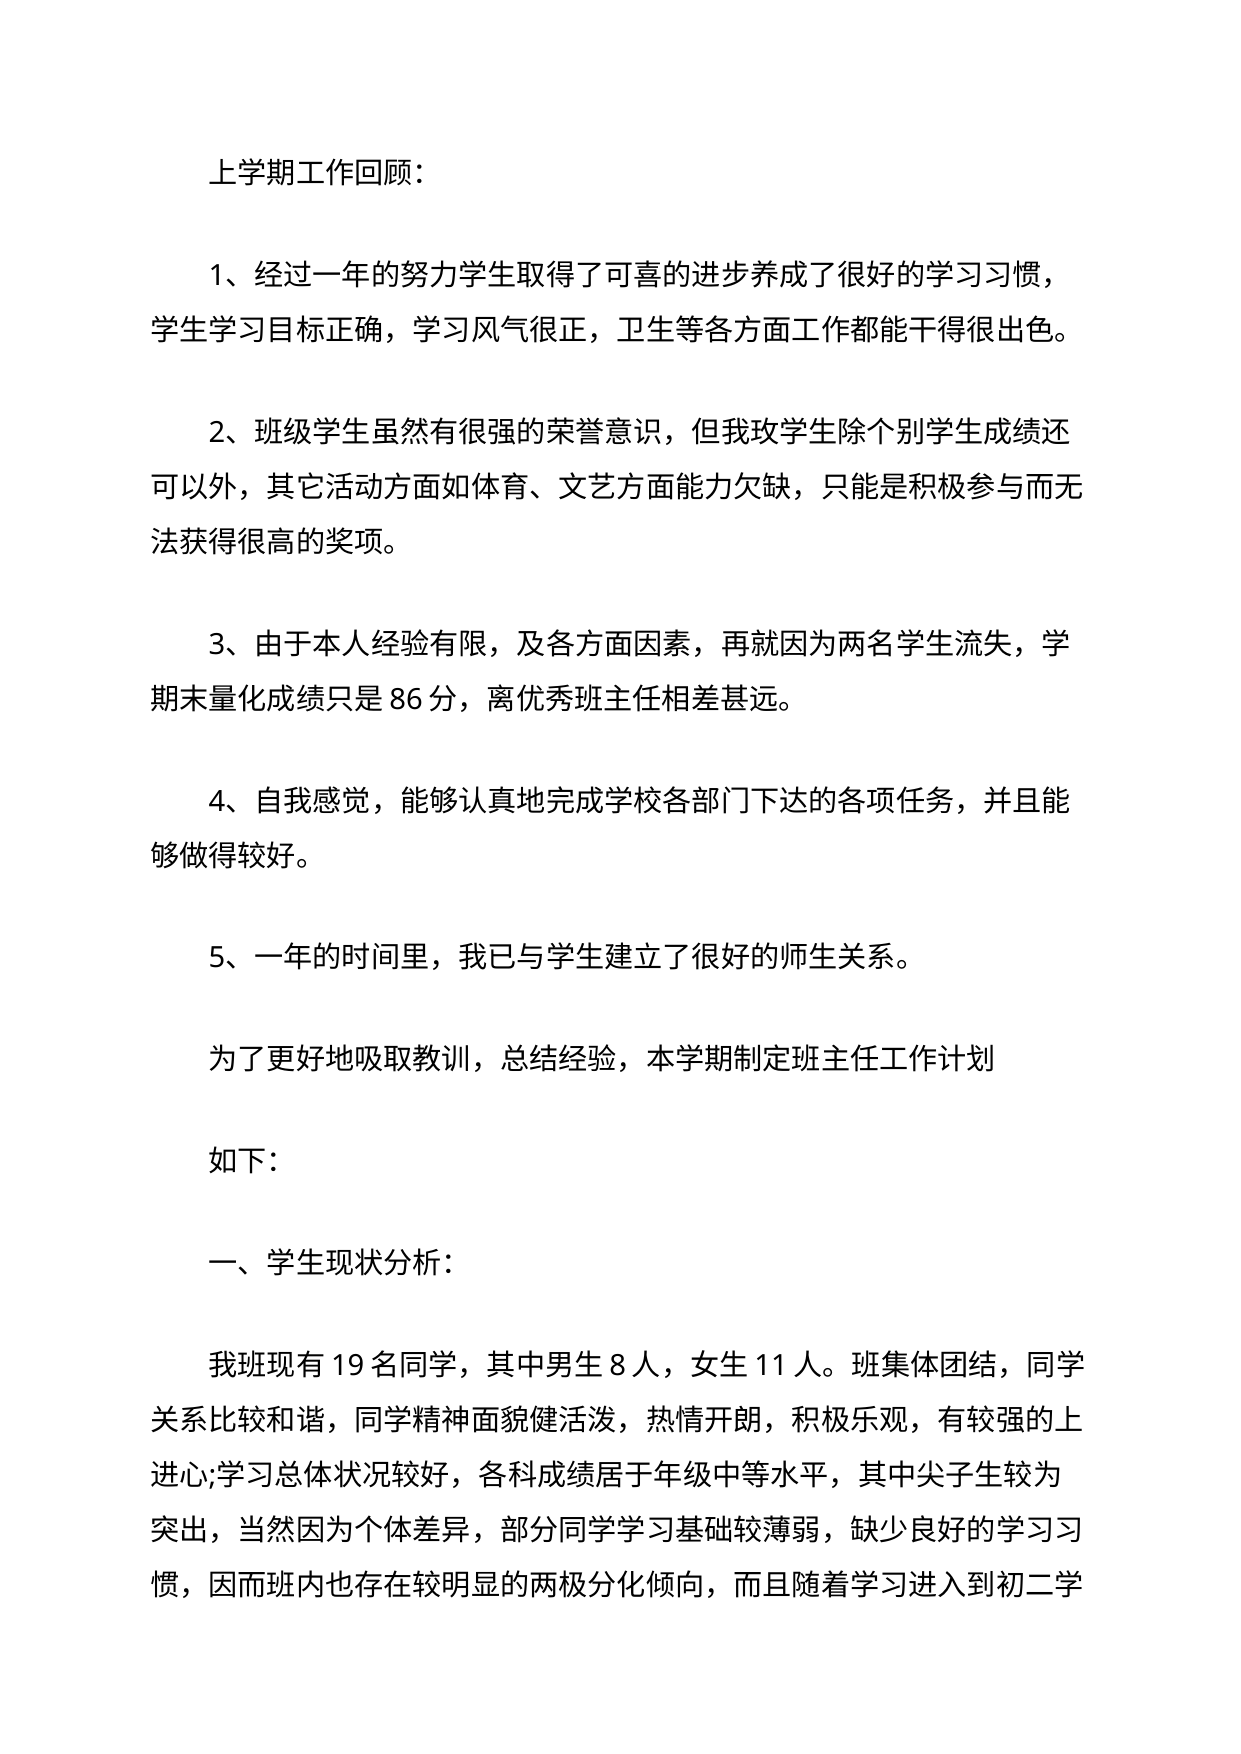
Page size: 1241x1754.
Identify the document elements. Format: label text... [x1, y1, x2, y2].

text 5、一年的时间里，我已与学生建立了很好的师生关系。 [150, 934, 1090, 976]
text 1、经过一年的努力学生取得了可喜的进步养成了很好的学习习惯，学生学习目标正确，学习风气很正，卫生等各方面工作都能干得很出色。 [150, 252, 1090, 349]
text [150, 1341, 1090, 1603]
text 为了更好地吸取教训，总结经验，本学期制定班主任工作计划 [150, 1036, 1090, 1078]
text 4、自我感觉，能够认真地完成学校各部门下达的各项任务，并且能够做得较好。 [150, 777, 1090, 874]
text 上学期工作回顾： [150, 150, 1090, 192]
text 3、由于本人经验有限，及各方面因素，再就因为两名学生流失，学期末量化成绩只是86分，离优秀班主任相差甚远。 [150, 620, 1090, 718]
text 如下： [150, 1138, 1090, 1180]
text 一、学生现状分析： [150, 1239, 1090, 1282]
text 2、班级学生虽然有很强的荣誉意识，但我玫学生除个别学生成绩还可以外，其它活动方面如体育、文艺方面能力欠缺，只能是积极参与而无法获得很高的奖项。 [150, 408, 1090, 561]
